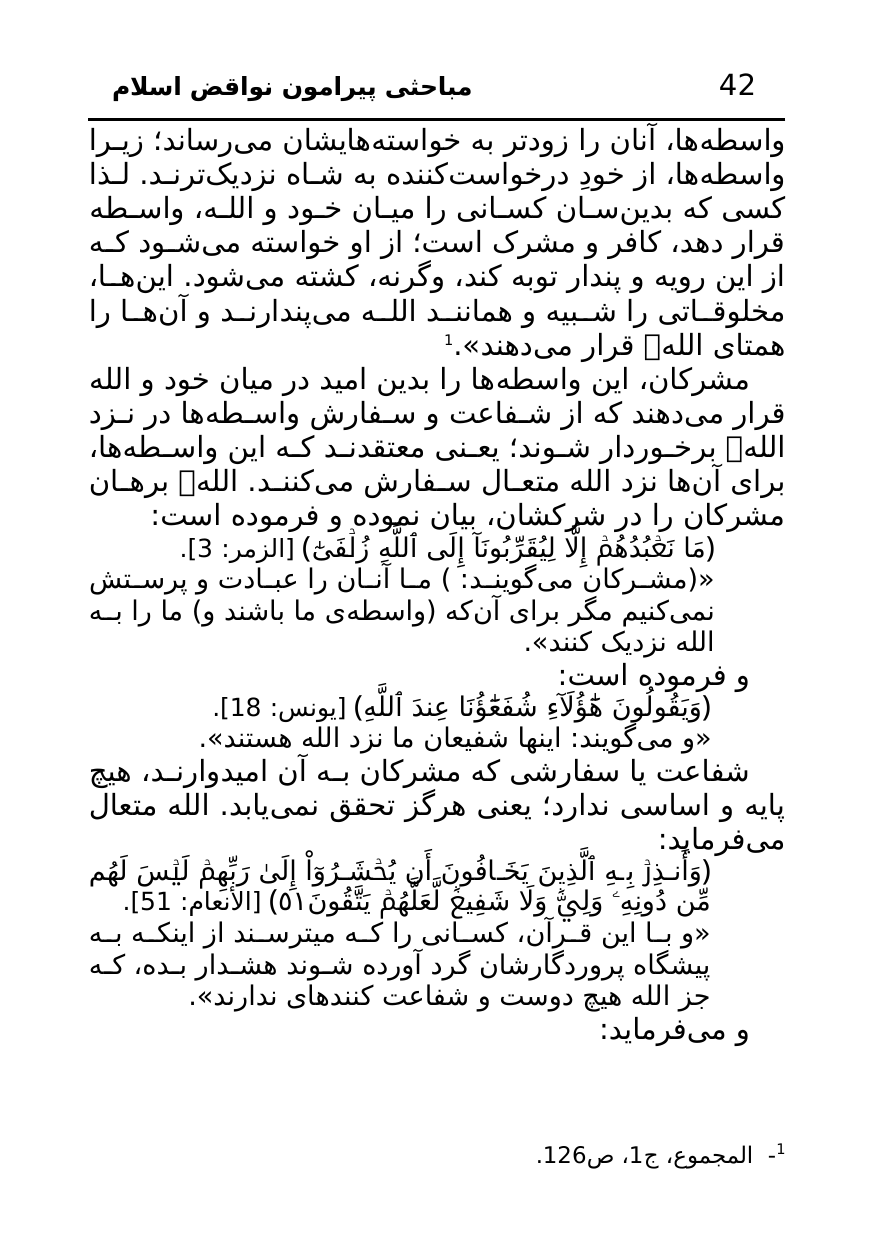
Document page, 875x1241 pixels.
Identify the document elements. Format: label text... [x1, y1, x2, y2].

text «(مشرکان می‌گویند: ) ما آنان را عبادت و پرستش نمی‌کنیم مگر برای آن‌که (واسطه‌‌ی ما باشند و) ما را به الله نزدیک کنند». [89, 563, 714, 658]
text ﴿مَا نَعۡبُدُهُمۡ إِلَّا لِيُقَرِّبُونَآ إِلَى ٱللَّهِ زُلۡفَىٰٓ﴾ [الزمر: 3]. [89, 533, 714, 563]
text ﴿وَيَقُولُونَ هَٰٓؤُلَآءِ شُفَعَٰٓؤُنَا عِندَ ٱللَّهِ﴾ [یونس: 18]. [89, 692, 711, 722]
text شفاعت یا سفارشی که مشرکان به آن امیدوارند، هیچ پایه و اساسی ندارد؛ یعنی هرگز تحقق نمی‌یابد. الله متعال می‌فرماید: [89, 754, 785, 856]
text ﴿وَأَنذِرۡ بِهِ ٱلَّذِينَ يَخَافُونَ أَن يُحۡشَرُوٓاْ إِلَىٰ رَبِّهِمۡ لَيۡسَ لَهُم مِّن دُونِهِۦ وَلِيّٞ وَلَا شَفِيعٞ لَّعَلَّهُمۡ يَتَّقُونَ٥١﴾ [الأنعام: 51]. [89, 856, 711, 917]
text مشرکان، این واسطه‌ها را بدین امید در میان خود و الله قرار می‌دهند که از شفاعت و سفارش واسطه‌ها در نزد الله برخوردار شوند؛ یعنی معتقدند که این واسطه‌ها، برای آن‌ها نزد الله متعال سفارش می‌کنند. الله برهان مشرکان را در شرکشان، بیان نموده و فرموده است: [89, 362, 785, 533]
text «و می‌گویند: اینها شفیعان ما نزد الله هستند». [89, 722, 712, 754]
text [89, 123, 785, 362]
text و می‌فرماید: [89, 1012, 785, 1046]
text و فرموده است: [89, 658, 785, 692]
text «و با این قرآن، کسانی را که میترسند از اینکه به پیشگاه پروردگارشان گرد آورده شوند هشدار بده، که جز الله هیچ دوست و شفاعت ‌کنندهای ندارند». [89, 917, 711, 1012]
